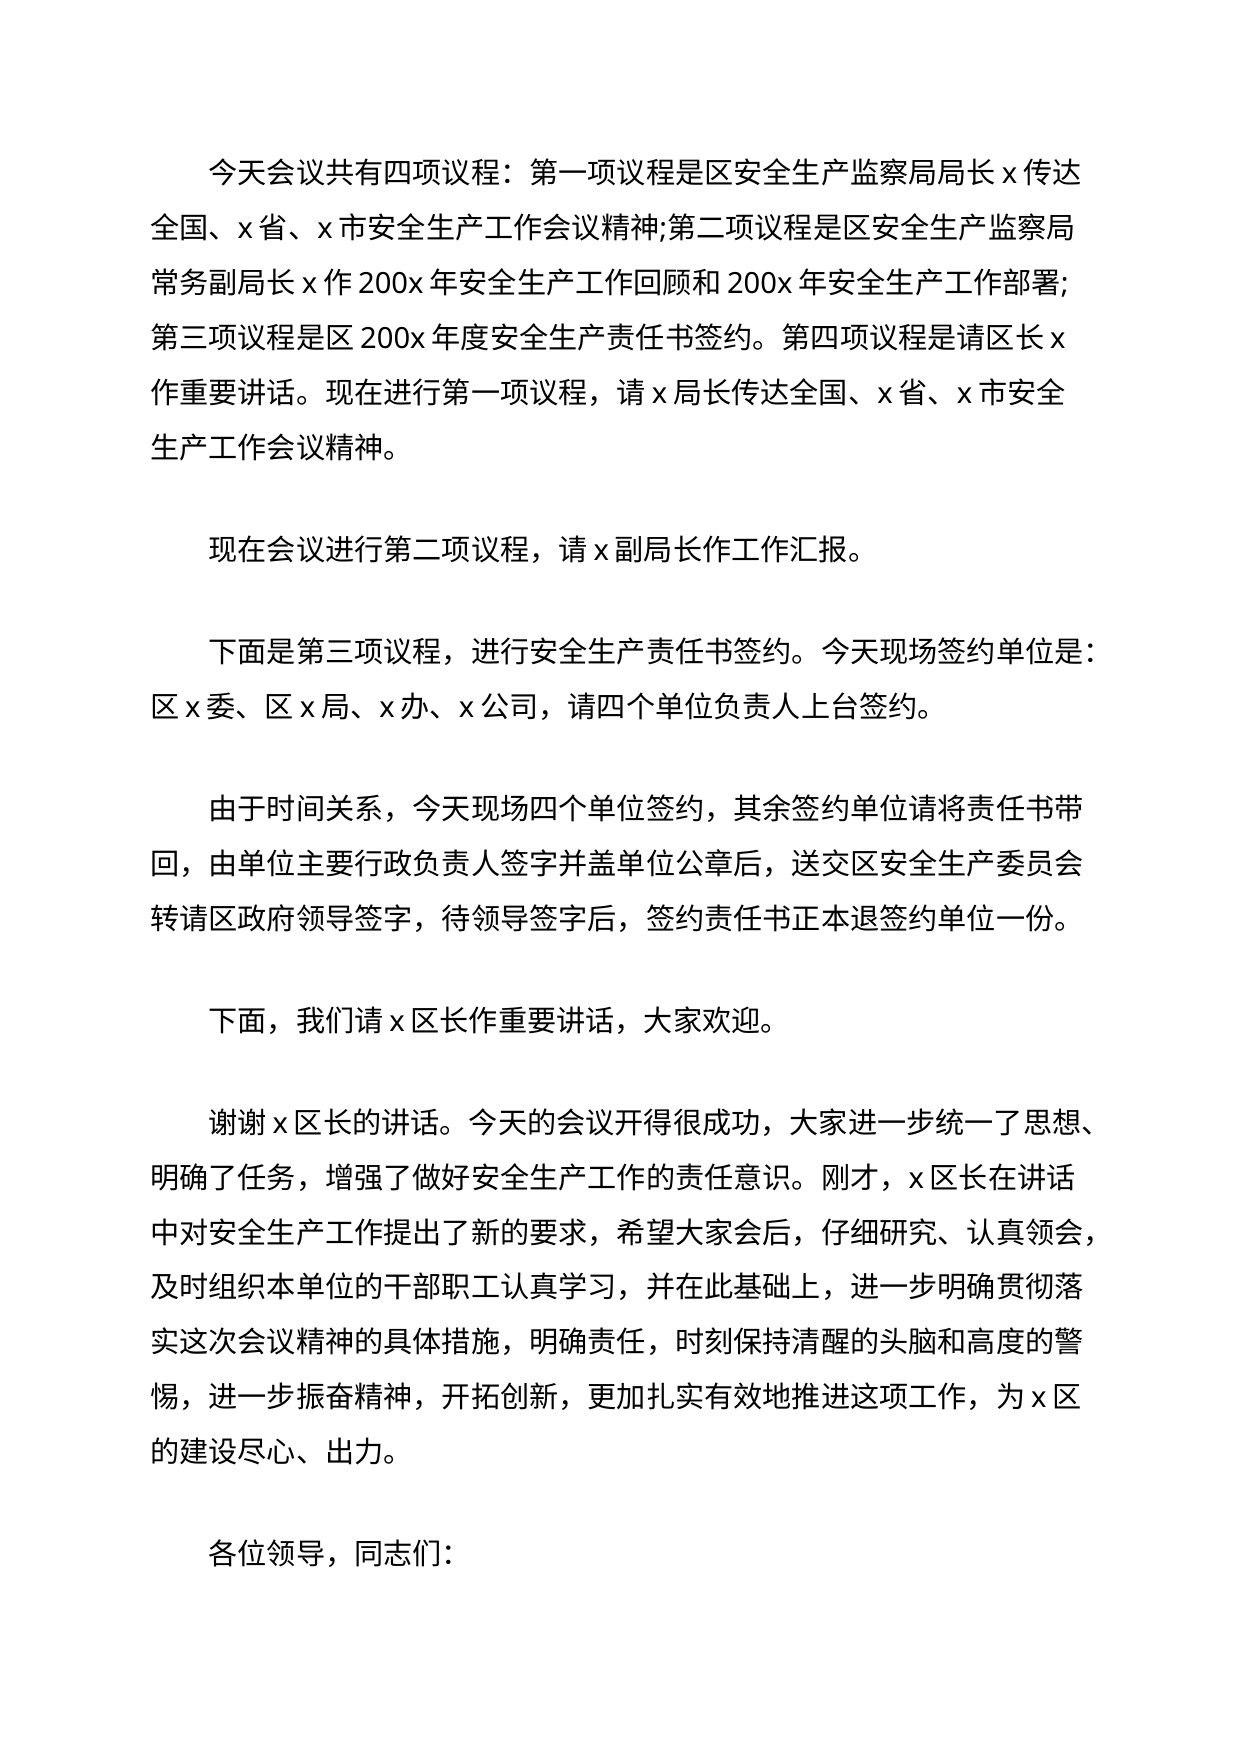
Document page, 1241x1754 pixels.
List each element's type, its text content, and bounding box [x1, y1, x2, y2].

text 下面是第三项议程，进行安全生产责任书签约。今天现场签约单位是：区x委、区x局、x办、x公司，请四个单位负责人上台签约。 [150, 629, 1090, 726]
text 各位领导，同志们： [150, 1531, 1090, 1573]
text 谢谢x区长的讲话。今天的会议开得很成功，大家进一步统一了思想、明确了任务，增强了做好安全生产工作的责任意识。刚才，x区长在讲话中对安全生产工作提出了新的要求，希望大家会后，仔细研究、认真领会，及时组织本单位的干部职工认真学习，并在此基础上，进一步明确贯彻落实这次会议精神的具体措施，明确责任，时刻保持清醒的头脑和高度的警惕，进一步振奋精神，开拓创新，更加扎实有效地推进这项工作，为x区的建设尽心、出力。 [150, 1099, 1090, 1471]
text 由于时间关系，今天现场四个单位签约，其余签约单位请将责任书带回，由单位主要行政负责人签字并盖单位公章后，送交区安全生产委员会转请区政府领导签字，待领导签字后，签约责任书正本退签约单位一份。 [150, 786, 1090, 938]
text 下面，我们请x区长作重要讲话，大家欢迎。 [150, 997, 1090, 1039]
text 现在会议进行第二项议程，请x副局长作工作汇报。 [150, 527, 1090, 569]
text 今天会议共有四项议程：第一项议程是区安全生产监察局局长x传达全国、x省、x市安全生产工作会议精神;第二项议程是区安全生产监察局常务副局长x作200x年安全生产工作回顾和200x年安全生产工作部署;第三项议程是区200x年度安全生产责任书签约。第四项议程是请区长x作重要讲话。现在进行第一项议程，请x局长传达全国、x省、x市安全生产工作会议精神。 [150, 150, 1090, 467]
